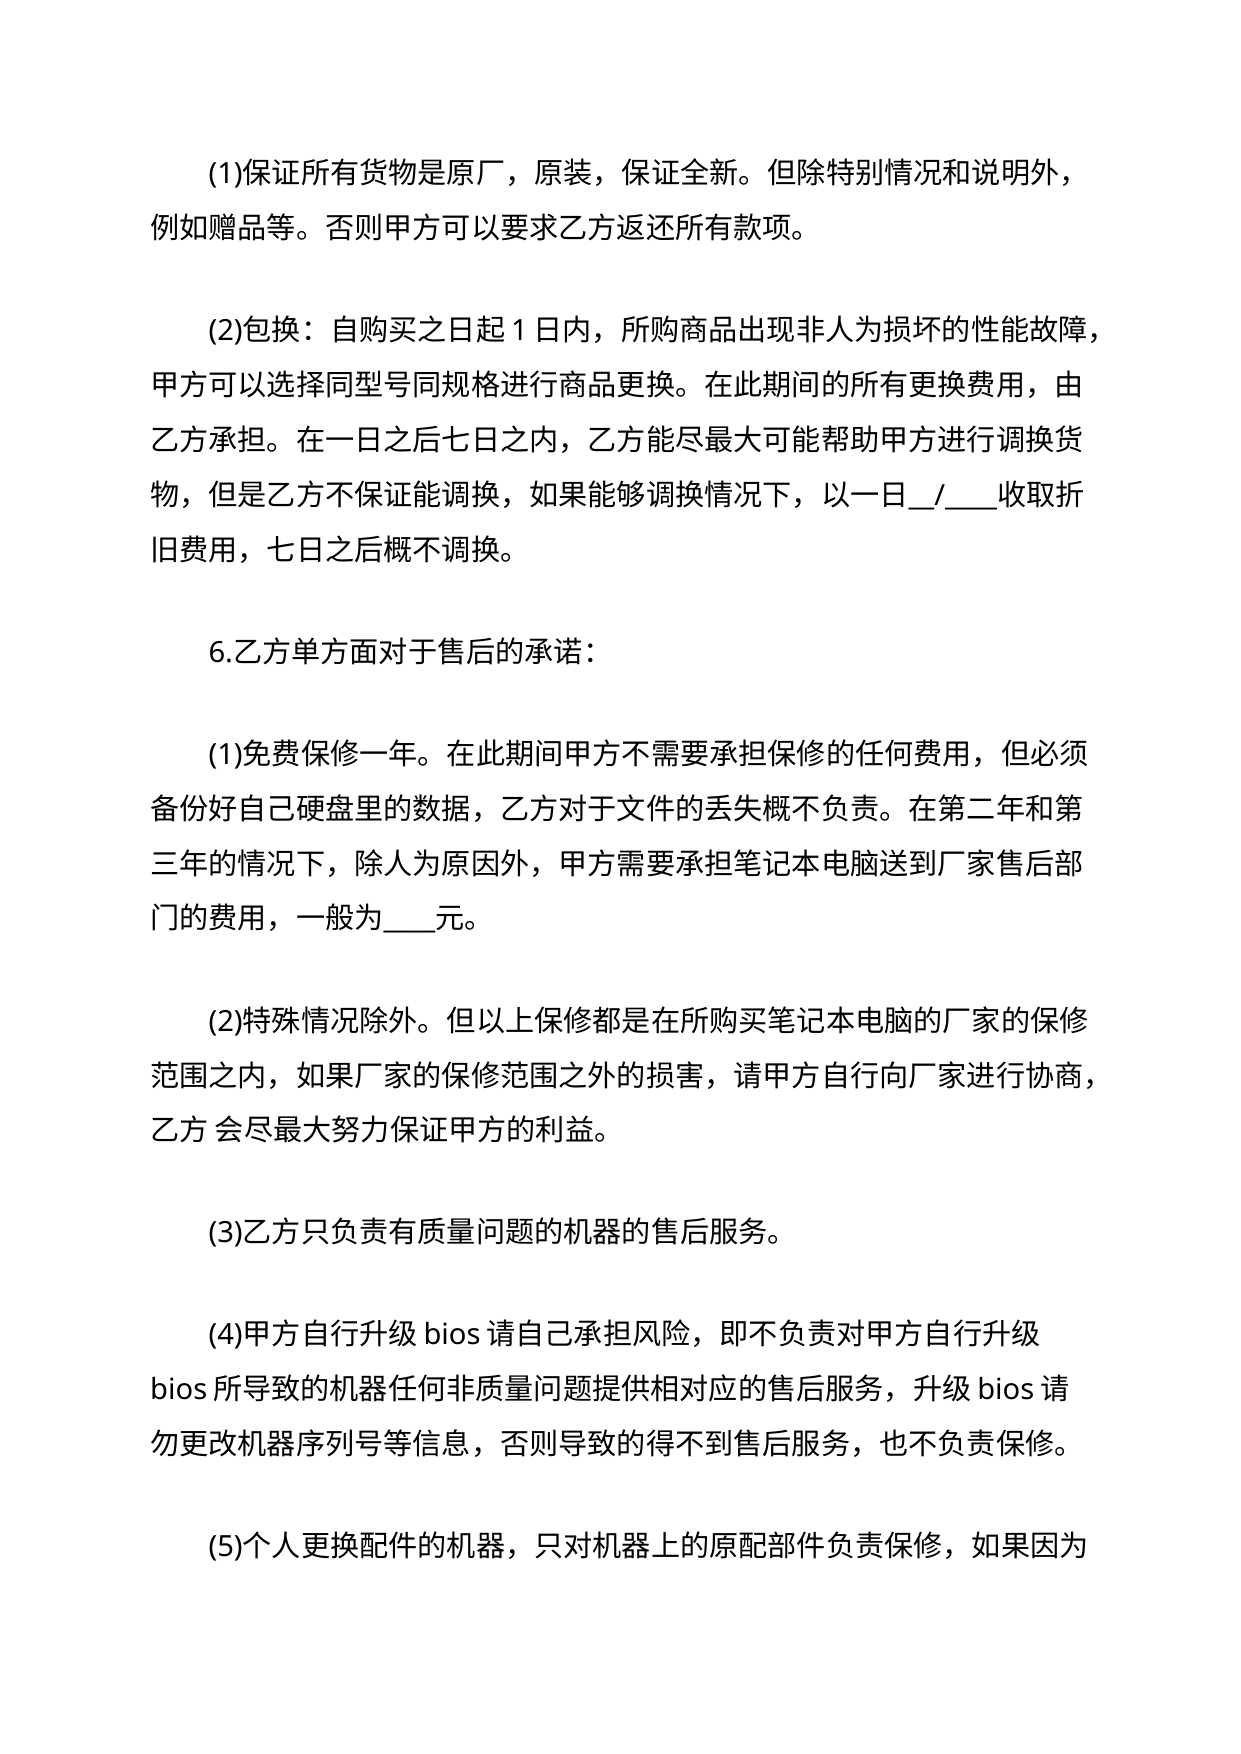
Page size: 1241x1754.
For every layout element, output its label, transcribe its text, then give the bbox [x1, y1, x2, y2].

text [150, 1522, 1090, 1565]
text (1)免费保修一年。在此期间甲方不需要承担保修的任何费用，但必须备份好自己硬盘里的数据，乙方对于文件的丢失概不负责。在第二年和第三年的情况下，除人为原因外，甲方需要承担笔记本电脑送到厂家售后部门的费用，一般为____元。 [150, 730, 1090, 937]
text (1)保证所有货物是原厂，原装，保证全新。但除特别情况和说明外，例如赠品等。否则甲方可以要求乙方返还所有款项。 [150, 150, 1090, 247]
text (2)包换：自购买之日起1日内，所购商品出现非人为损坏的性能故障，甲方可以选择同型号同规格进行商品更换。在此期间的所有更换费用，由乙方承担。在一日之后七日之内，乙方能尽最大可能帮助甲方进行调换货物，但是乙方不保证能调换，如果能够调换情况下，以一日__/____收取折旧费用，七日之后概不调换。 [150, 307, 1090, 569]
text 6.乙方单方面对于售后的承诺： [150, 628, 1090, 671]
text (4)甲方自行升级bios请自己承担风险，即不负责对甲方自行升级bios所导致的机器任何非质量问题提供相对应的售后服务，升级bios请勿更改机器序列号等信息，否则导致的得不到售后服务，也不负责保修。 [150, 1311, 1090, 1463]
text (3)乙方只负责有质量问题的机器的售后服务。 [150, 1209, 1090, 1251]
text (2)特殊情况除外。但以上保修都是在所购买笔记本电脑的厂家的保修范围之内，如果厂家的保修范围之外的损害，请甲方自行向厂家进行协商，乙方 会尽最大努力保证甲方的利益。 [150, 997, 1090, 1149]
